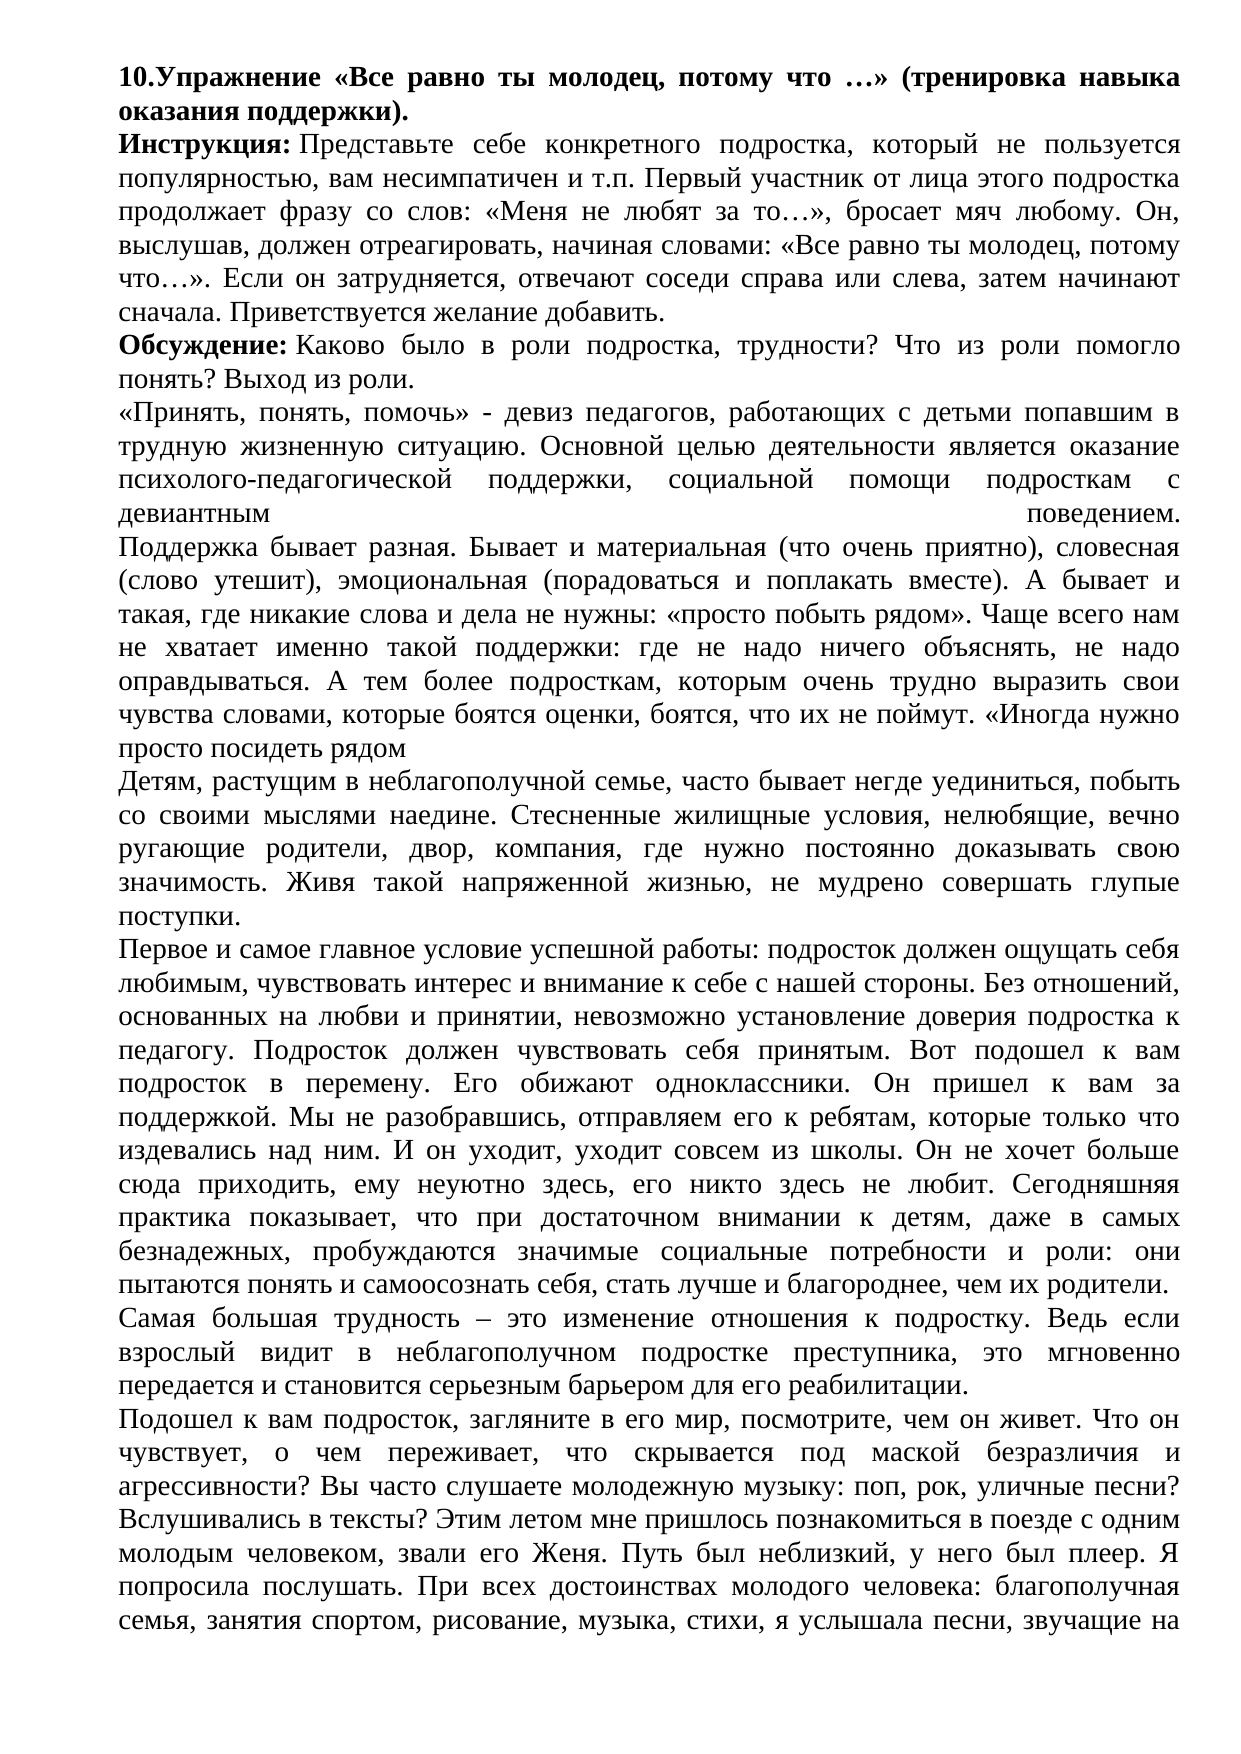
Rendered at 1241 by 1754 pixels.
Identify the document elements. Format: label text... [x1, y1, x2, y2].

text 9.Упражнение « Мой самый трудный ребенок». Цель упражнения: развитие у учителей эмоционально- положительного отношения к детям, обмен опытом между ними на предмет общения с трудным ребенком. Участники группы по очереди рассказывают о своем трудном ребенке: как он выглядит, как ведет себя в группе, какие сложные ситуации с ним возникали и. т. п. Группа помогает найти более эффективные способы воздействия, привлекая в обсуждение свой практический опыт. При анализе ситуаций, взятых из реального опыта учителей, психолог направляет их внимание на поиск таких способов общения с учениками, с помощью которых можно получить положительный педагогический результат. 10.Упражнение «Все равно ты молодец, потому что …» (тренировка навыка оказания поддержки). [118, 59, 1181, 126]
text Детям, растущим в неблагополучной семье, часто бывает негде уединиться, побыть со своими мыслями наедине. Стесненные жилищные условия, нелюбящие, вечно ругающие родители, двор, компания, где нужно постоянно доказывать свою значимость. Живя такой напряженной жизнью, не мудрено совершать глупые поступки. [118, 763, 1181, 931]
text Обсуждение: Каково было в роли подростка, трудности? Что из роли помогло понять? Выход из роли. [118, 327, 1181, 394]
text Самая большая трудность – это изменение отношения к подростку. Ведь если взрослый видит в неблагополучном подростке преступника, это мгновенно передается и становится серьезным барьером для его реабилитации. [118, 1300, 1181, 1401]
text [118, 1401, 1181, 1636]
text Инструкция: Представьте себе конкретного подростка, который не пользуется популярностью, вам несимпатичен и т.п. Первый участник от лица этого подростка продолжает фразу со слов: «Меня не любят за то…», бросает мяч любому. Он, выслушав, должен отреагировать, начиная словами: «Все равно ты молодец, потому что…». Если он затрудняется, отвечают соседи справа или слева, затем начинают сначала. Приветствуется желание добавить. [118, 126, 1181, 327]
text «Принять, понять, помочь» - девиз педагогов, работающих с детьми попавшим в трудную жизненную ситуацию. Основной целью деятельности является оказание психолого-педагогической поддержки, социальной помощи подросткам с девиантным поведением. Поддержка бывает разная. Бывает и материальная (что очень приятно), словесная (слово утешит), эмоциональная (порадоваться и поплакать вместе). А бывает и такая, где никакие слова и дела не нужны: «просто побыть рядом». Чаще всего нам не хватает именно такой поддержки: где не надо ничего объяснять, не надо оправдываться. А тем более подросткам, которым очень трудно выразить свои чувства словами, которые боятся оценки, боятся, что их не поймут. «Иногда нужно просто посидеть рядом [118, 394, 1181, 763]
text Первое и самое главное условие успешной работы: подросток должен ощущать себя любимым, чувствовать интерес и внимание к себе с нашей стороны. Без отношений, основанных на любви и принятии, невозможно установление доверия подростка к педагогу. Подросток должен чувствовать себя принятым. Вот подошел к вам подросток в перемену. Его обижают одноклассники. Он пришел к вам за поддержкой. Мы не разобравшись, отправляем его к ребятам, которые только что издевались над ним. И он уходит, уходит совсем из школы. Он не хочет больше сюда приходить, ему неуютно здесь, его никто здесь не любит. Сегодняшняя практика показывает, что при достаточном внимании к детям, даже в самых безнадежных, пробуждаются значимые социальные потребности и роли: они пытаются понять и самоосознать себя, стать лучше и благороднее, чем их родители. [118, 931, 1181, 1300]
